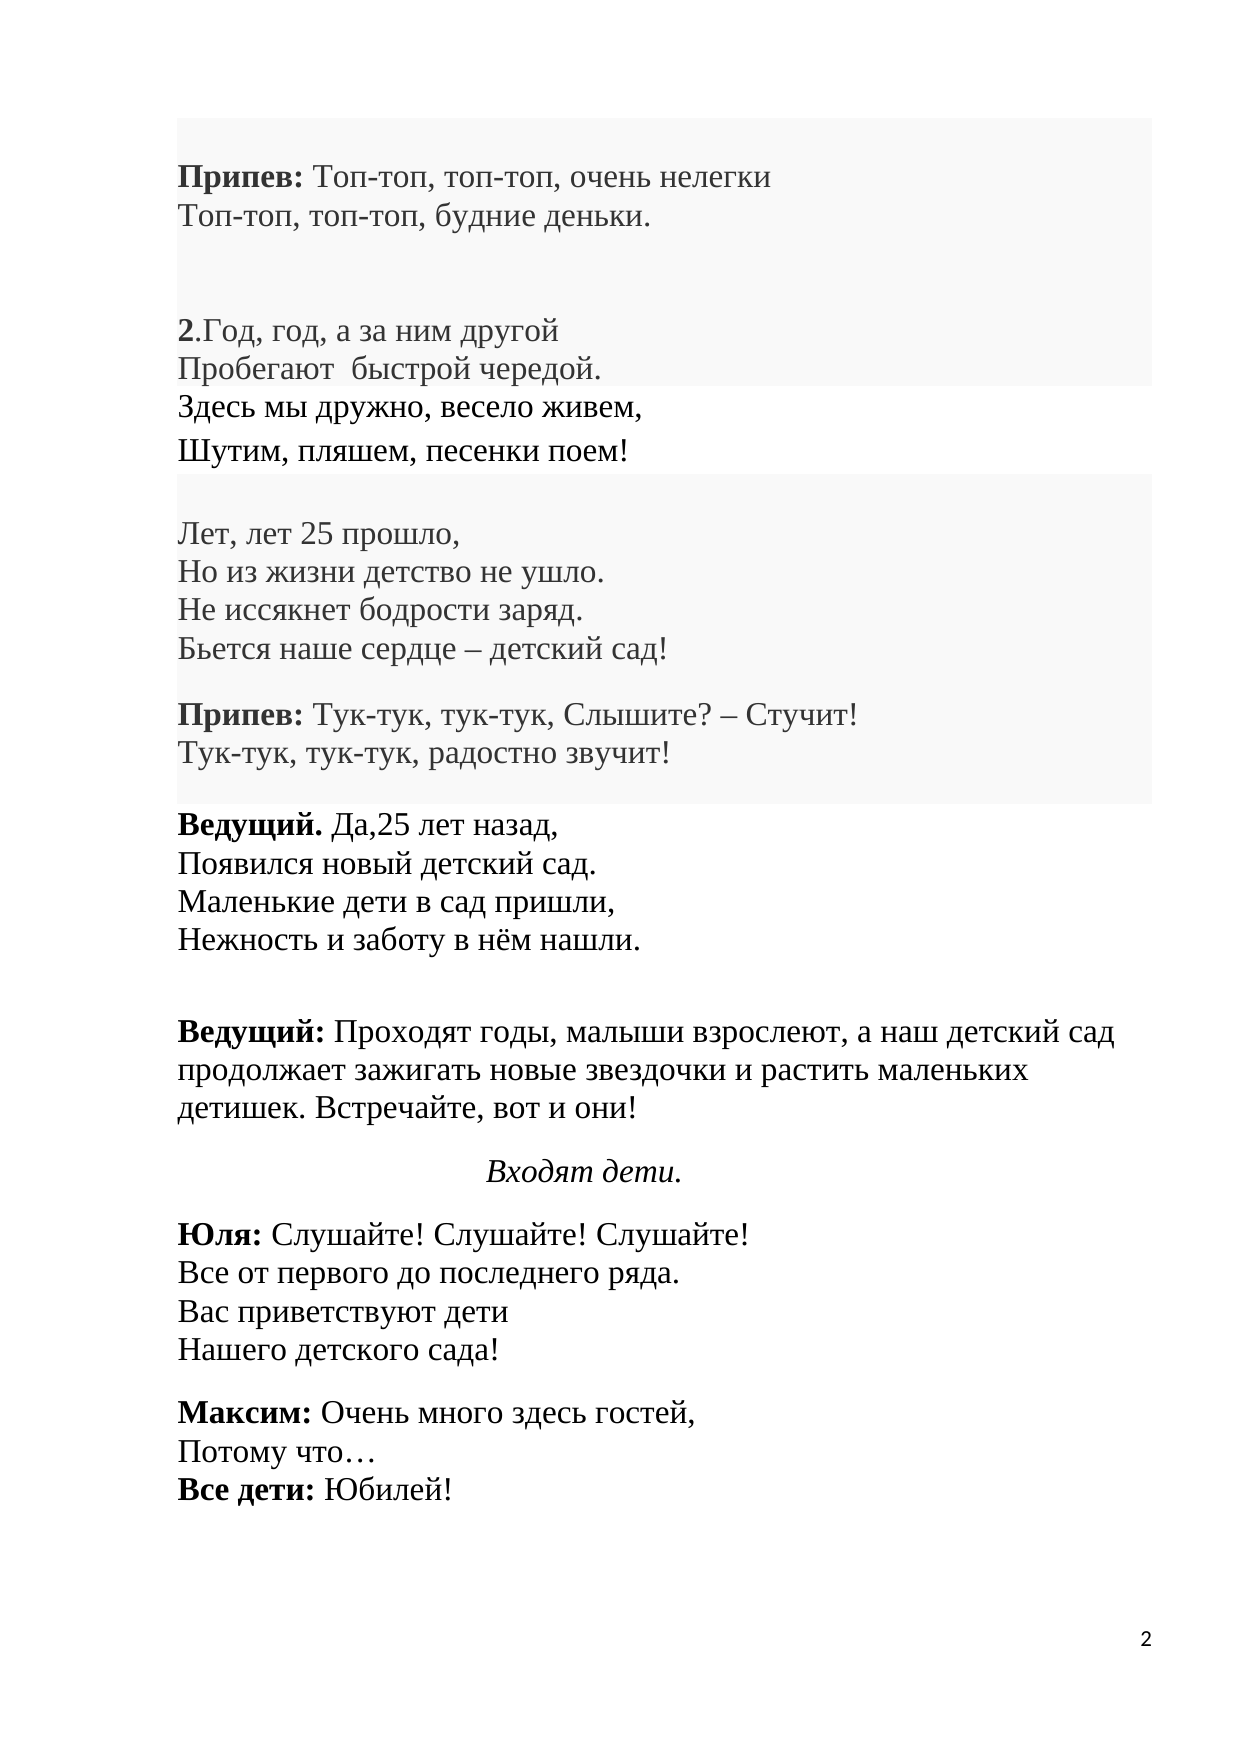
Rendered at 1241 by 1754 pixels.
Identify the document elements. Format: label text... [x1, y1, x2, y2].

text Но из жизни детство не ушло. [177, 551, 1152, 589]
text Топ-топ, топ-топ, будние деньки. [177, 195, 1152, 233]
text Припев: Топ-топ, топ-топ, очень нелегки [177, 156, 1152, 195]
text Здесь мы дружно, весело живем, [177, 386, 1152, 425]
text Ведущий. Да,25 лет назад, Появился новый детский сад. Маленькие дети в сад пришли, Нежность и заботу в нём нашли. [177, 804, 1152, 986]
text Входят дети. [177, 1151, 1152, 1189]
text Лет, лет 25 прошло, [177, 513, 1152, 551]
text Шутим, пляшем, песенки поем! [177, 431, 1152, 469]
text Максим: Очень много здесь гостей, Потому что… Все дети: Юбилей! [177, 1393, 1152, 1536]
text Юля: Слушайте! Слушайте! Слушайте! Все от первого до последнего ряда. Вас приветствуют дети Нашего детского сада! [177, 1214, 1152, 1368]
text Пробегают быстрой чередой. [177, 348, 1152, 386]
text Припев: Тук-тук, тук-тук, Слышите? – Стучит! [177, 694, 1152, 733]
text Не иссякнет бодрости заряд. [177, 589, 1152, 628]
text Ведущий: Проходят годы, малыши взрослеют, а наш детский сад продолжает зажигать новые звездочки и растить маленьких детишек. Встречайте, вот и они! [177, 1011, 1152, 1126]
text Бьется наше сердце – детский сад! [177, 628, 1152, 666]
text Тук-тук, тук-тук, радостно звучит! [177, 733, 1152, 771]
text 2.Год, год, а за ним другой [177, 310, 1152, 348]
